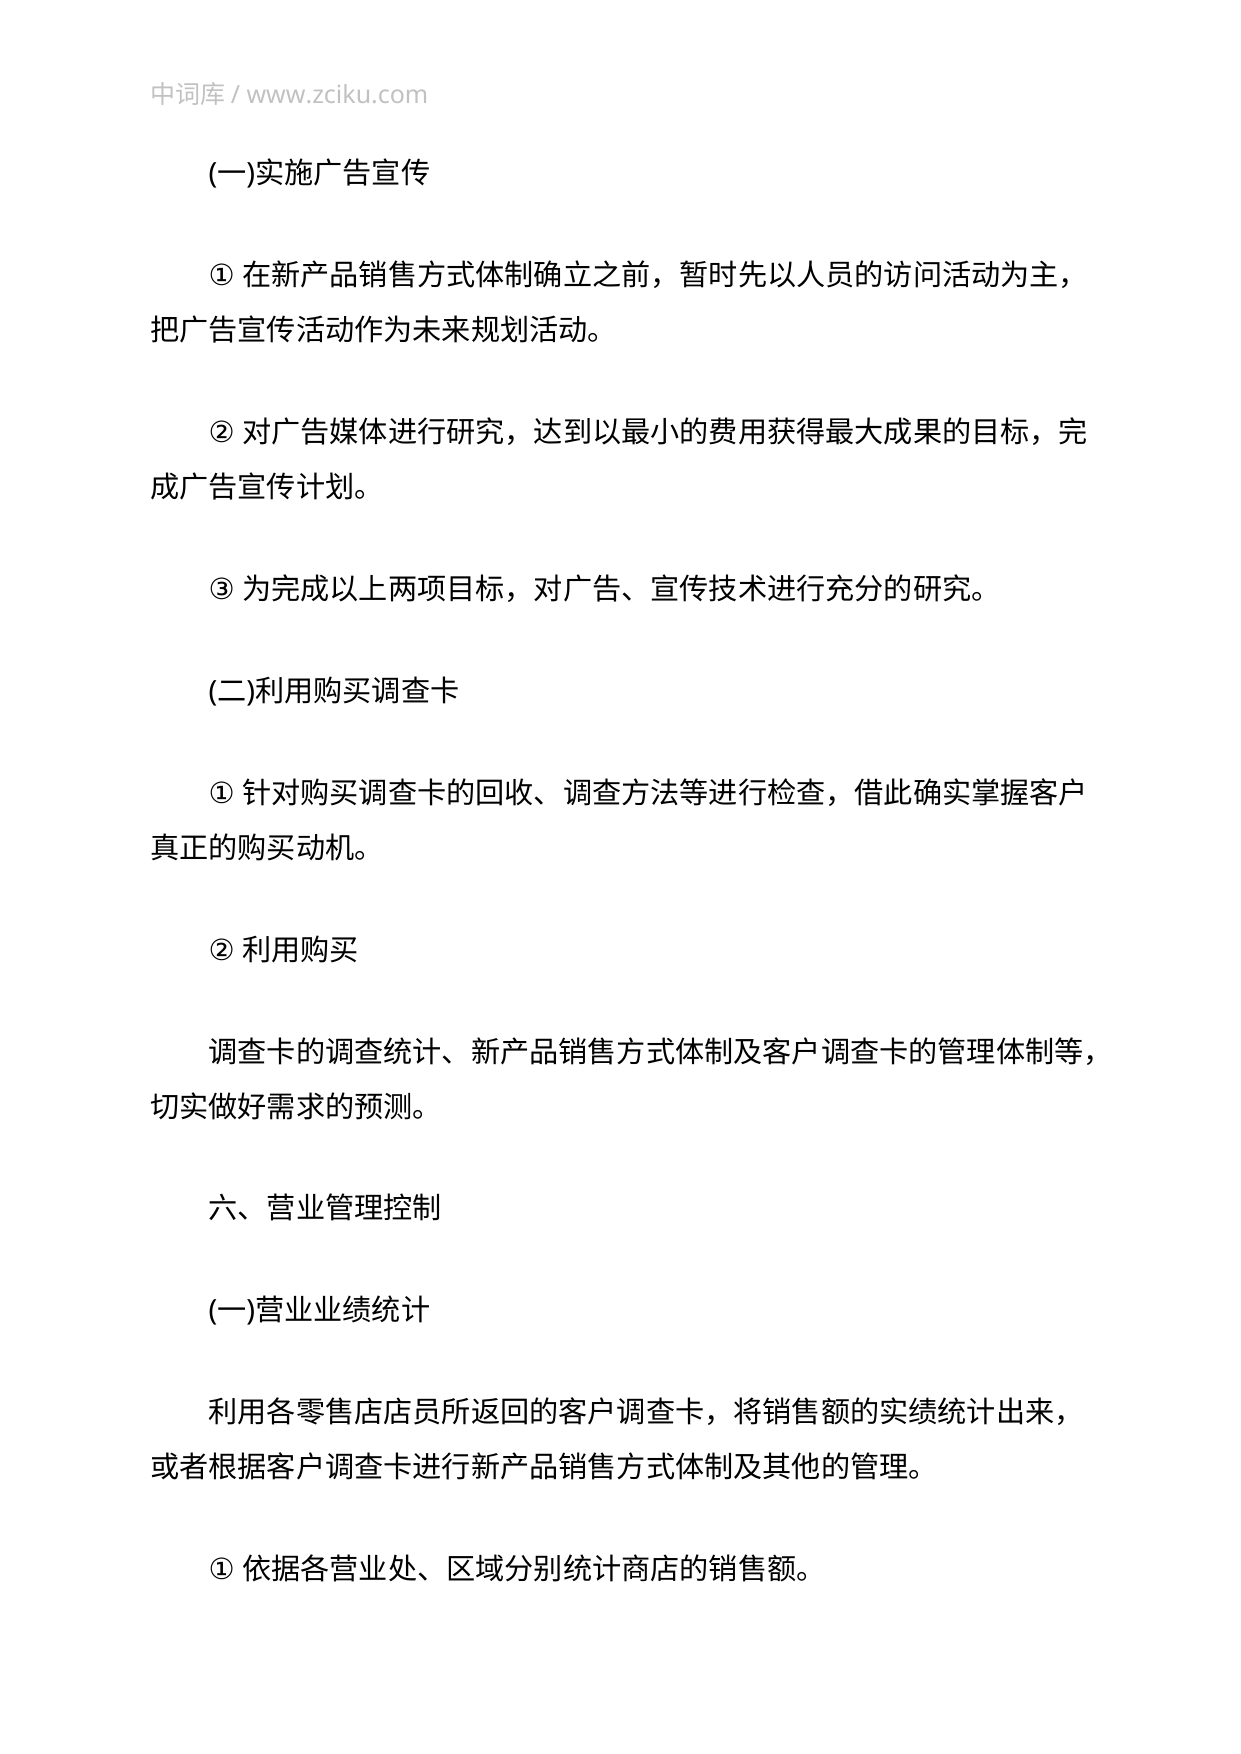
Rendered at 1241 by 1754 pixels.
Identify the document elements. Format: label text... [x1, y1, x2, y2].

text 调查卡的调查统计、新产品销售方式体制及客户调查卡的管理体制等，切实做好需求的预测。 [150, 1028, 1090, 1125]
text ① 针对购买调查卡的回收、调查方法等进行检查，借此确实掌握客户真正的购买动机。 [150, 769, 1090, 867]
text ② 利用购买 [150, 926, 1090, 969]
text 利用各零售店店员所返回的客户调查卡，将销售额的实绩统计出来，或者根据客户调查卡进行新产品销售方式体制及其他的管理。 [150, 1389, 1090, 1486]
text ① 在新产品销售方式体制确立之前，暂时先以人员的访问活动为主，把广告宣传活动作为未来规划活动。 [150, 252, 1090, 349]
text (二)利用购买调查卡 [150, 667, 1090, 710]
text ③ 为完成以上两项目标，对广告、宣传技术进行充分的研究。 [150, 566, 1090, 608]
text 六、营业管理控制 [150, 1185, 1090, 1227]
text (一)实施广告宣传 [150, 150, 1090, 192]
text (一)营业业绩统计 [150, 1287, 1090, 1329]
text ② 对广告媒体进行研究，达到以最小的费用获得最大成果的目标，完成广告宣传计划。 [150, 409, 1090, 506]
text ① 依据各营业处、区域分别统计商店的销售额。 [150, 1545, 1090, 1588]
